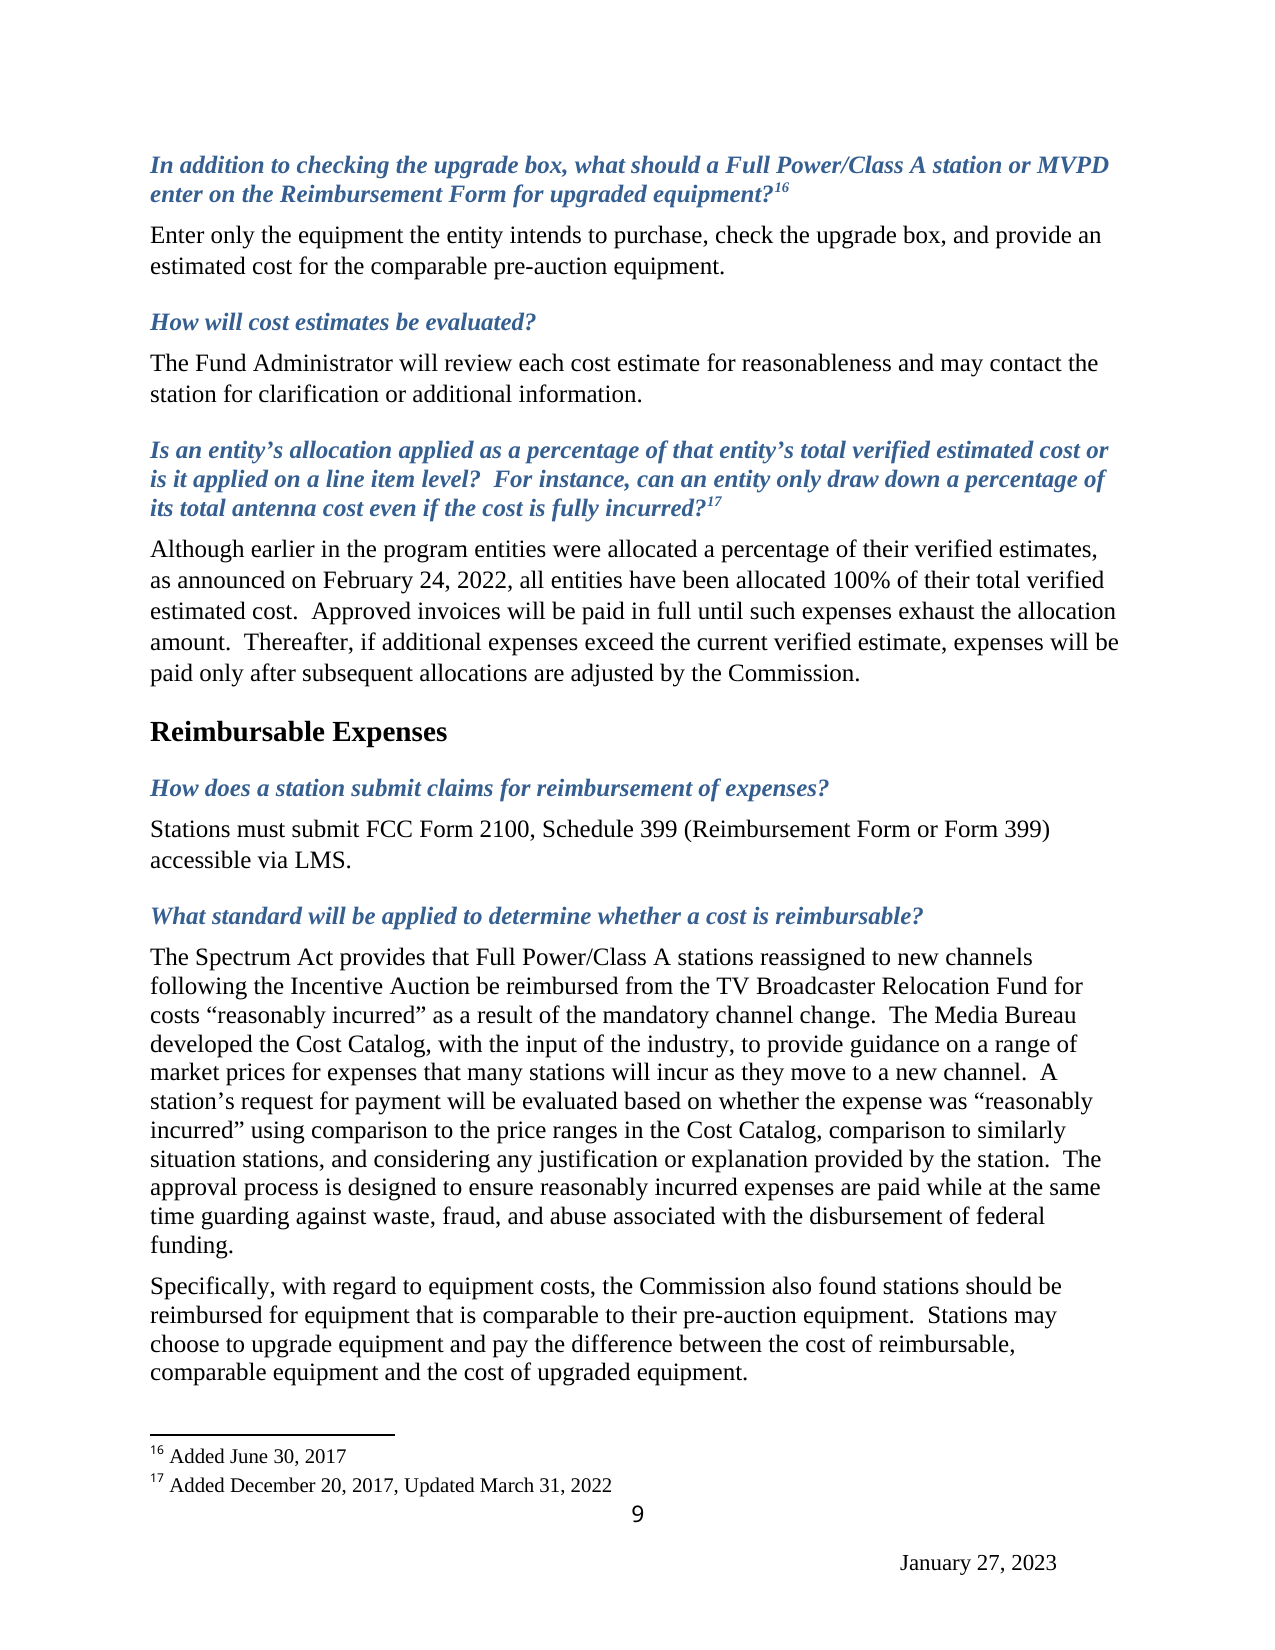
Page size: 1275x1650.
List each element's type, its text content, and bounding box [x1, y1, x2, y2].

subtitle In addition to checking the upgrade box, what should a Full Power/Class A station or MVPD enter on the Reimbursement Form for upgraded equipment? [150, 150, 1125, 207]
text The Fund Administrator will review each cost estimate for reasonableness and may contact the station for clarification or additional information. [150, 348, 1125, 408]
text The Spectrum Act provides that Full Power/Class A stations reassigned to new channels following the Incentive Auction be reimbursed from the TV Broadcaster Relocation Fund for costs “reasonably incurred” as a result of the mandatory channel change. The Media Bureau developed the Cost Catalog, with the input of the industry, to provide guidance on a range of market prices for expenses that many stations will incur as they move to a new channel. A station’s request for payment will be evaluated based on whether the expense was “reasonably incurred” using comparison to the price ranges in the Cost Catalog, comparison to similarly situation stations, and considering any justification or explanation provided by the station. The approval process is designed to ensure reasonably incurred expenses are paid while at the same time guarding against waste, fraud, and abuse associated with the disbursement of federal funding. [150, 942, 1125, 1259]
text Although earlier in the program entities were allocated a percentage of their verified estimates, as announced on February 24, 2022, all entities have been allocated 100% of their total verified estimated cost. Approved invoices will be paid in full until such expenses exhaust the allocation amount. Thereafter, if additional expenses exceed the current verified estimate, expenses will be paid only after subsequent allocations are adjusted by the Commission. [150, 534, 1125, 687]
subtitle How will cost estimates be evaluated? [150, 307, 1125, 336]
subtitle How does a station submit claims for reimbursement of expenses? [150, 773, 1125, 802]
subtitle Reimbursable Expenses [150, 714, 1125, 748]
text Enter only the equipment the entity intends to purchase, check the upgrade box, and provide an estimated cost for the comparable pre-auction equipment. [150, 220, 1125, 280]
subtitle What standard will be applied to determine whether a cost is reimbursable? [150, 901, 1125, 930]
text Specifically, with regard to equipment costs, the Commission also found stations should be reimbursed for equipment that is comparable to their pre-auction equipment. Stations may choose to upgrade equipment and pay the difference between the cost of reimbursable, comparable equipment and the cost of upgraded equipment. [150, 1271, 1125, 1386]
text Stations must submit FCC Form 2100, Schedule 399 (Reimbursement Form or Form 399) accessible via LMS. [150, 814, 1125, 874]
subtitle Is an entity’s allocation applied as a percentage of that entity’s total verified estimated cost or is it applied on a line item level? For instance, can an entity only draw down a percentage of its total antenna cost even if the cost is fully incurred? [150, 435, 1125, 522]
